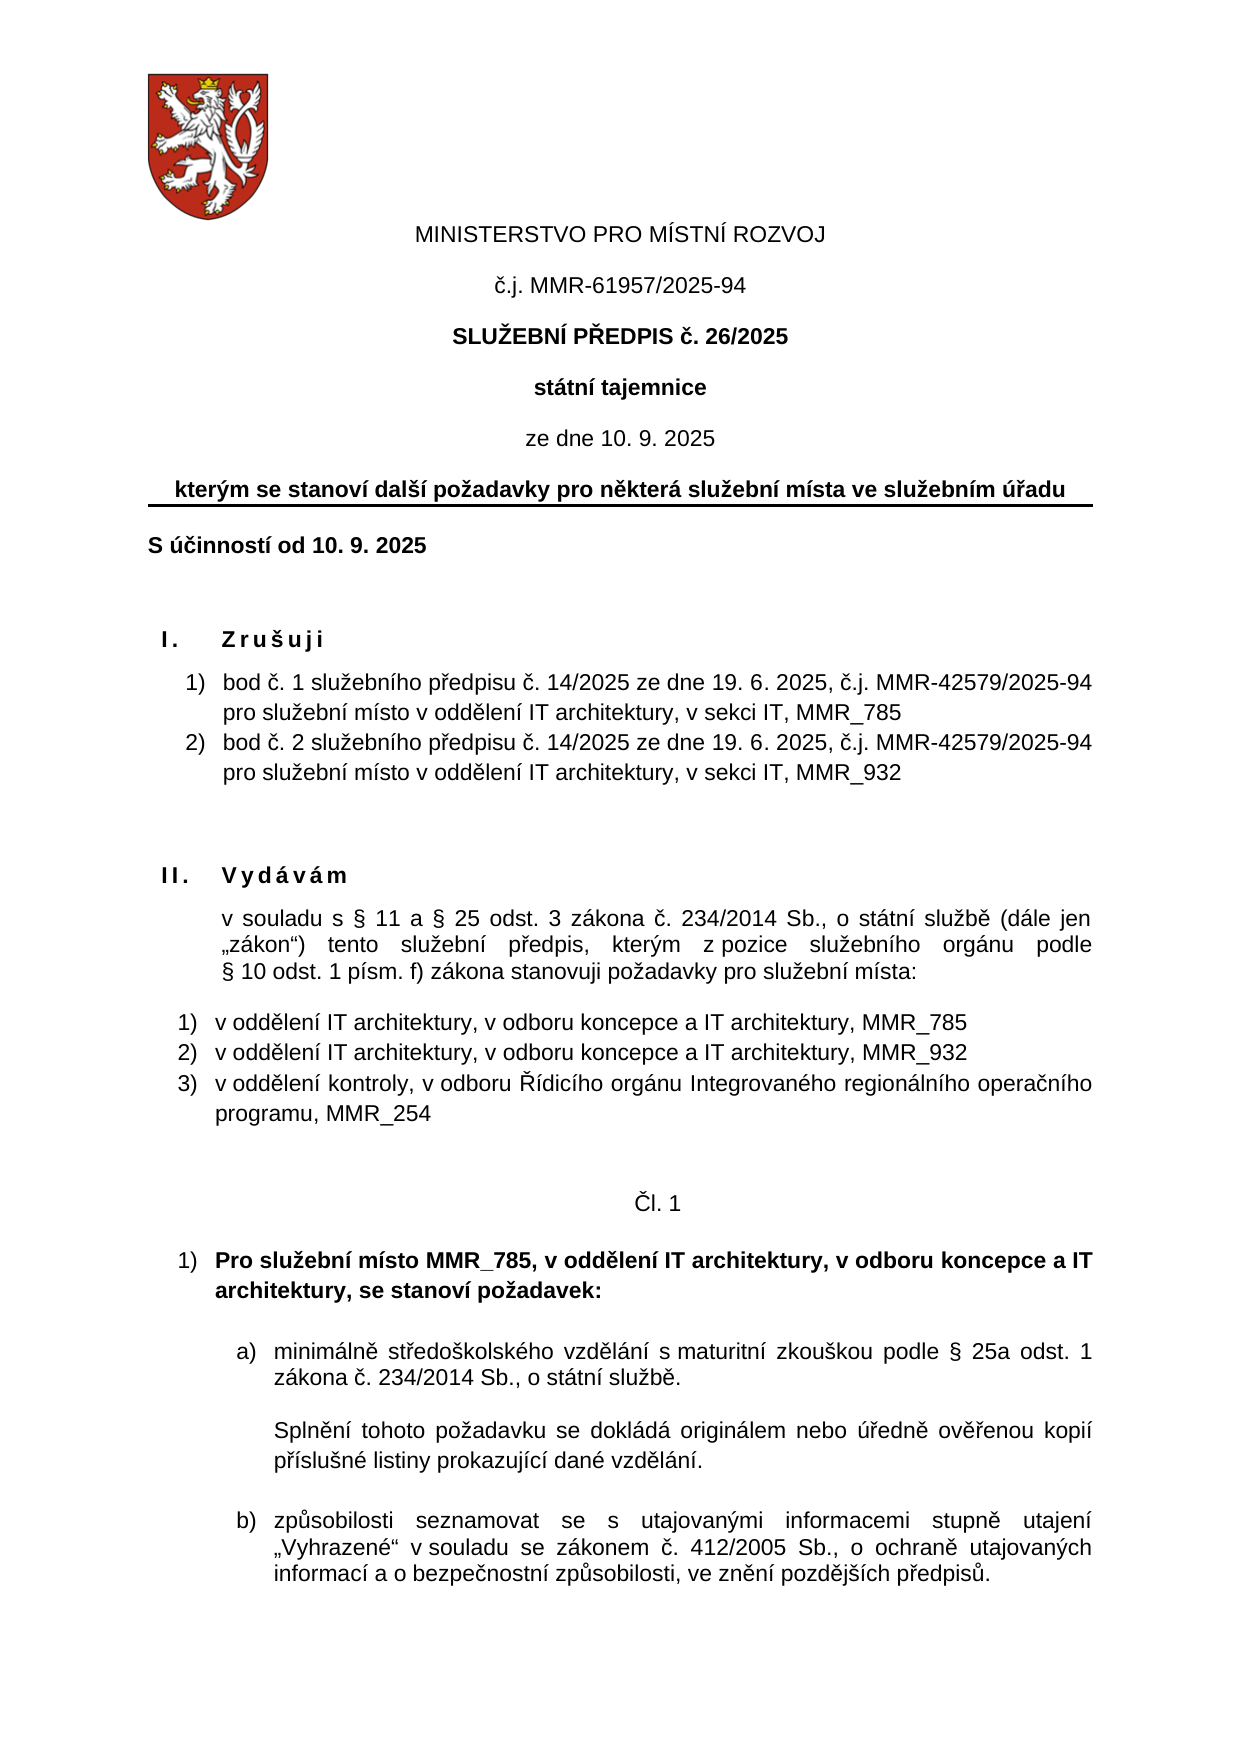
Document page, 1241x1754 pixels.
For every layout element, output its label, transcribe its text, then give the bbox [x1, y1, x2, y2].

list Vydávám [161, 862, 1093, 889]
list způsobilosti seznamovat se s utajovanými informacemi stupně utajení „Vyhrazené“ v souladu se zákonem č. 412/2005 Sb., o ochraně utajovaných informací a o bezpečnostní způsobilosti, ve znění pozdějších předpisů. [236, 1507, 1093, 1586]
text v souladu s § 11 a § 25 odst. 3 zákona č. 234/2014 Sb., o státní službě (dále jen „zákon“) tento služební předpis, kterým z pozice služebního orgánu podle § 10 odst. 1 písm. f) zákona stanovuji požadavky pro služební místa: [221, 905, 1093, 984]
list bod č. 2 služebního předpisu č. 14/2025 ze dne 19. 6. 2025, č.j. MMR-42579/2025-94 pro služební místo v oddělení IT architektury, v sekci IT, MMR_932 [185, 729, 1093, 786]
text kterým se stanoví další požadavky pro některá služební místa ve služebním úřadu [148, 476, 1093, 504]
list v oddělení kontroly, v odboru Řídicího orgánu Integrovaného regionálního operačního programu, MMR_254 [177, 1069, 1093, 1126]
text ze dne 10. 9. 2025 [148, 425, 1093, 451]
list Čl. 1 [223, 1190, 1093, 1217]
text MINISTERSTVO PRO MÍSTNÍ ROZVOJ [148, 221, 1093, 247]
list Zrušuji [161, 626, 1093, 652]
list bod č. 1 služebního předpisu č. 14/2025 ze dne 19. 6. 2025, č.j. MMR-42579/2025-94 pro služební místo v oddělení IT architektury, v sekci IT, MMR_785 [185, 669, 1093, 725]
text č.j. MMR-61957/2025-94 [148, 272, 1093, 298]
picture [147, 73, 269, 221]
list v oddělení IT architektury, v odboru koncepce a IT architektury, MMR_932 [177, 1039, 1093, 1066]
list Splnění tohoto požadavku se dokládá originálem nebo úředně ověřenou kopií příslušné listiny prokazující dané vzdělání. [274, 1417, 1093, 1473]
text S účinností od 10. 9. 2025 [148, 532, 1093, 558]
list Pro služební místo MMR_785, v oddělení IT architektury, v odboru koncepce a IT architektury, se stanoví požadavek: [177, 1247, 1093, 1303]
list v oddělení IT architektury, v odboru koncepce a IT architektury, MMR_785 [177, 1009, 1093, 1036]
list minimálně středoškolského vzdělání s maturitní zkouškou podle § 25a odst. 1 zákona č. 234/2014 Sb., o státní službě. [236, 1338, 1093, 1390]
text SLUŽEBNÍ PŘEDPIS č. 26/2025 [148, 323, 1093, 349]
text státní tajemnice [148, 374, 1093, 400]
